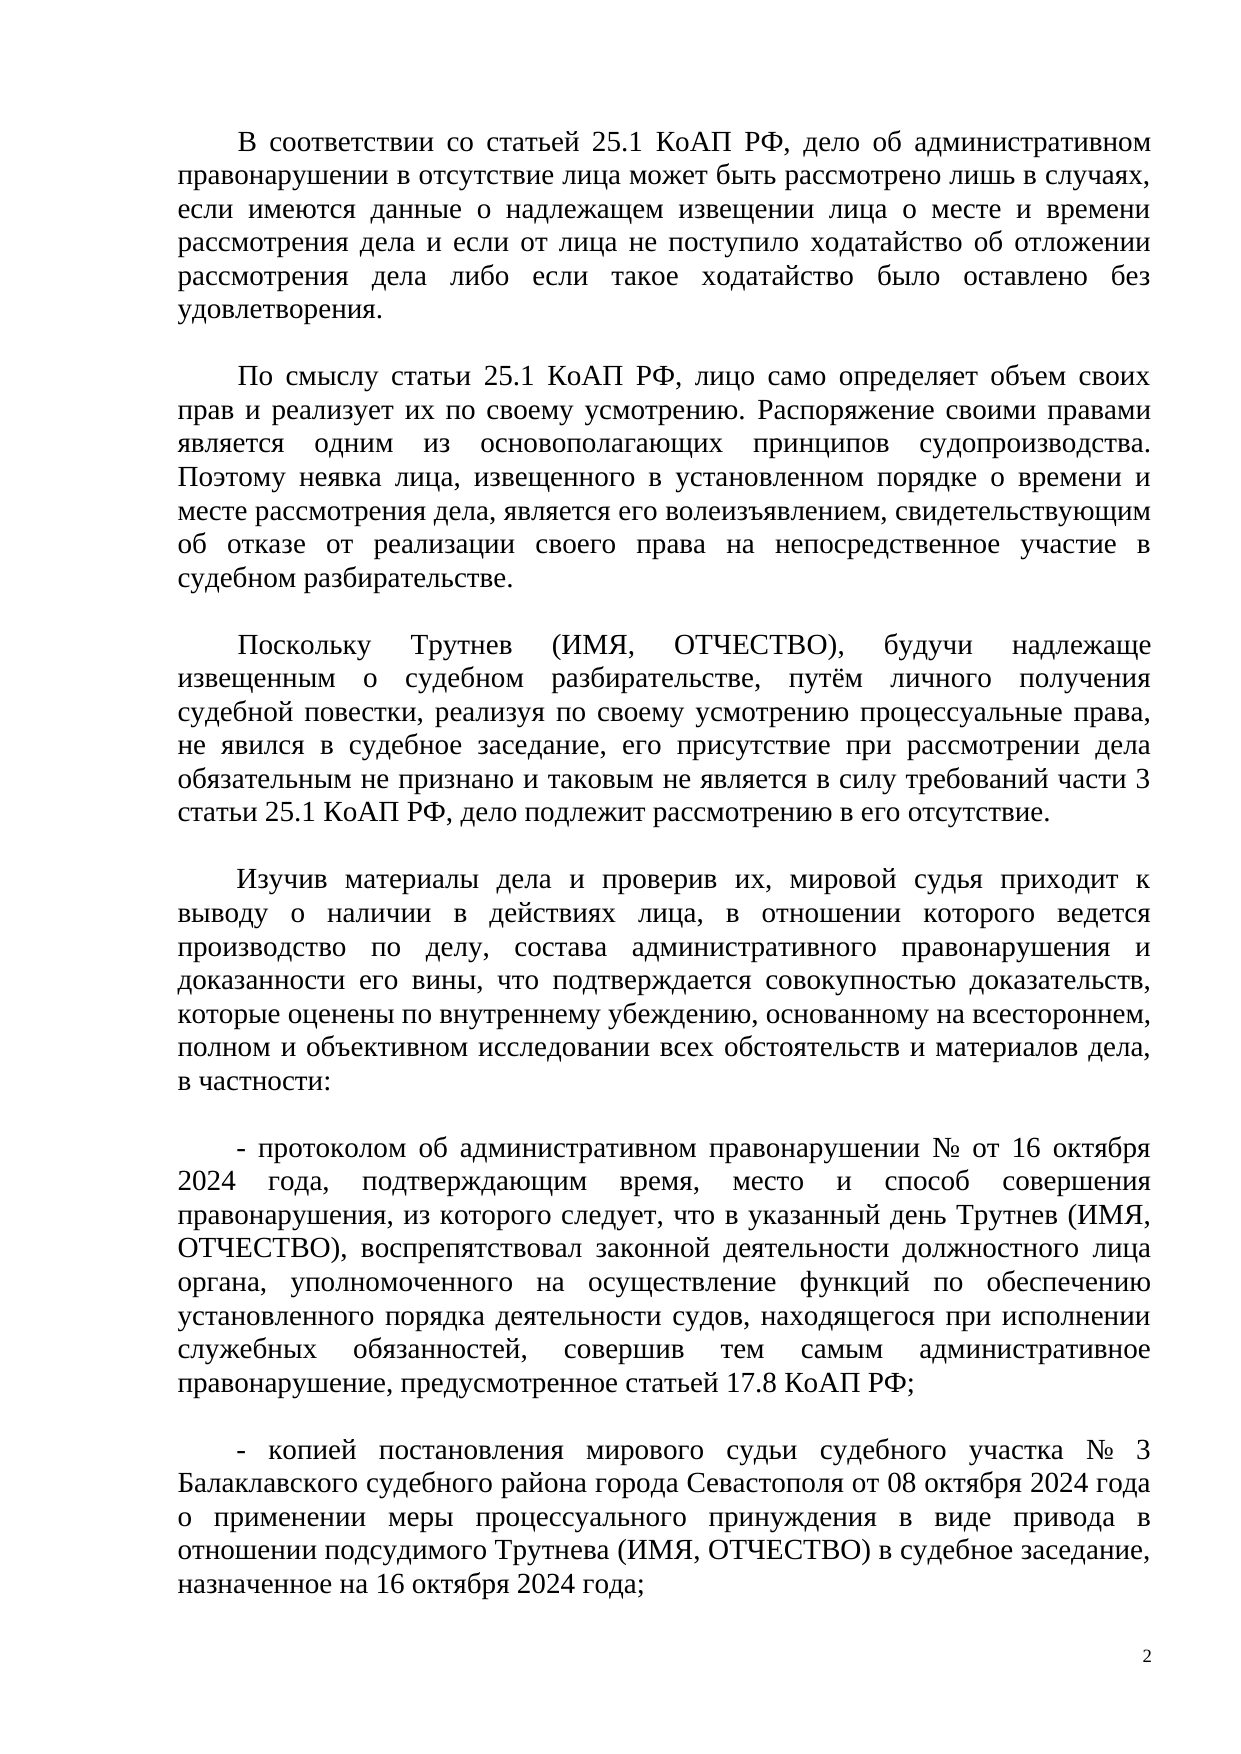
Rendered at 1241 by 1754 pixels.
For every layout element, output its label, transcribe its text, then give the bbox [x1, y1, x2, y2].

text Поскольку Трутнев (ИМЯ, ОТЧЕСТВО), будучи надлежаще извещенным о судебном разбирательстве, путём личного получения судебной повестки, реализуя по своему усмотрению процессуальные права, не явился в судебное заседание, его присутствие при рассмотрении дела обязательным не признано и таковым не является в силу требований части 3 статьи 25.1 КоАП РФ, дело подлежит рассмотрению в его отсутствие. [177, 627, 1152, 828]
text - протоколом об административном правонарушении № от 16 октября 2024 года, подтверждающим время, место и способ совершения правонарушения, из которого следует, что в указанный день Трутнев (ИМЯ, ОТЧЕСТВО), воспрепятствовал законной деятельности должностного лица органа, уполномоченного на осуществление функций по обеспечению установленного порядка деятельности судов, находящегося при исполнении служебных обязанностей, совершив тем самым административное правонарушение, предусмотренное статьей 17.8 КоАП РФ; [177, 1130, 1152, 1398]
text В соответствии со статьей 25.1 КоАП РФ, дело об административном правонарушении в отсутствие лица может быть рассмотрено лишь в случаях, если имеются данные о надлежащем извещении лица о месте и времени рассмотрения дела и если от лица не поступило ходатайство об отложении рассмотрения дела либо если такое ходатайство было оставлено без удовлетворения. [177, 124, 1152, 325]
text По смыслу статьи 25.1 КоАП РФ, лицо само определяет объем своих прав и реализует их по своему усмотрению. Распоряжение своими правами является одним из основополагающих принципов судопроизводства. Поэтому неявка лица, извещенного в установленном порядке о времени и месте рассмотрения дела, является его волеизъявлением, свидетельствующим об отказе от реализации своего права на непосредственное участие в судебном разбирательстве. [177, 358, 1152, 593]
text - копией постановления мирового судьи судебного участка № 3 Балаклавского судебного района города Севастополя от 08 октября 2024 года о применении меры процессуального принуждения в виде привода в отношении подсудимого Трутнева (ИМЯ, ОТЧЕСТВО) в судебное заседание, назначенное на 16 октября 2024 года; [177, 1432, 1152, 1599]
text Изучив материалы дела и проверив их, мировой судья приходит к выводу о наличии в действиях лица, в отношении которого ведется производство по делу, состава административного правонарушения и доказанности его вины, что подтверждается совокупностью доказательств, которые оценены по внутреннему убеждению, основанному на всестороннем, полном и объективном исследовании всех обстоятельств и материалов дела, в частности: [177, 862, 1152, 1096]
